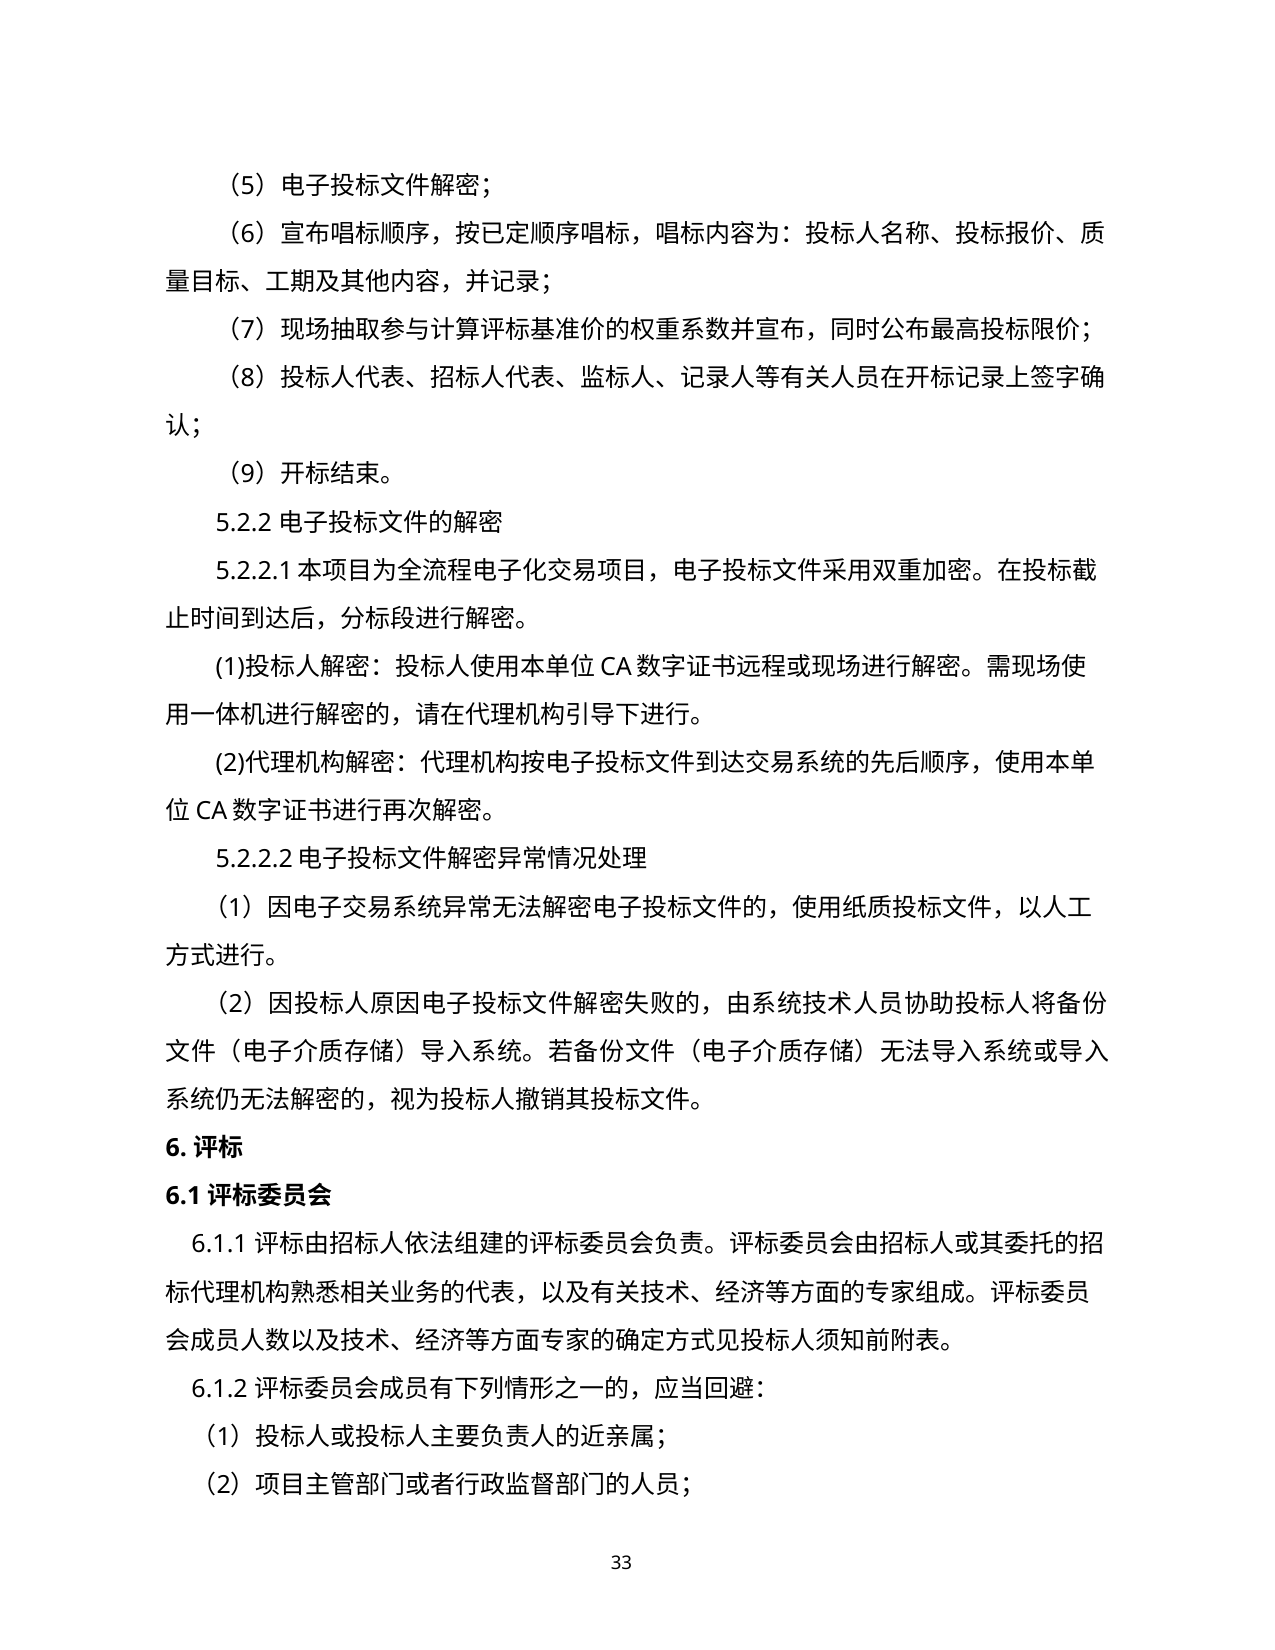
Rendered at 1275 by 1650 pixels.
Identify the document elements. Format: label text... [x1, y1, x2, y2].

text （5）电子投标文件解密； [165, 159, 1109, 207]
text (1)投标人解密：投标人使用本单位CA数字证书远程或现场进行解密。需现场使用一体机进行解密的，请在代理机构引导下进行。 [165, 640, 1109, 737]
text 5.2.2 电子投标文件的解密 [165, 496, 1109, 544]
text （1）投标人或投标人主要负责人的近亲属； [165, 1410, 1109, 1458]
text 6.1 评标委员会 [165, 1170, 1109, 1218]
text （9）开标结束。 [165, 448, 1109, 496]
text 5.2.2.1本项目为全流程电子化交易项目，电子投标文件采用双重加密。在投标截止时间到达后，分标段进行解密。 [165, 544, 1109, 640]
text 5.2.2.2电子投标文件解密异常情况处理 [165, 833, 1109, 881]
text （7）现场抽取参与计算评标基准价的权重系数并宣布，同时公布最高投标限价； [165, 303, 1109, 352]
text （6）宣布唱标顺序，按已定顺序唱标，唱标内容为：投标人名称、投标报价、质量目标、工期及其他内容，并记录； [165, 207, 1109, 303]
text （8）投标人代表、招标人代表、监标人、记录人等有关人员在开标记录上签字确认； [165, 352, 1109, 448]
text 6.1.1 评标由招标人依法组建的评标委员会负责。评标委员会由招标人或其委托的招标代理机构熟悉相关业务的代表，以及有关技术、经济等方面的专家组成。评标委员会成员人数以及技术、经济等方面专家的确定方式见投标人须知前附表。 [165, 1218, 1109, 1362]
text （1）因电子交易系统异常无法解密电子投标文件的，使用纸质投标文件，以人工方式进行。 [165, 881, 1109, 977]
text 6. 评标 [165, 1122, 1109, 1170]
text 6.1.2 评标委员会成员有下列情形之一的，应当回避： [165, 1362, 1109, 1410]
text （2）因投标人原因电子投标文件解密失败的，由系统技术人员协助投标人将备份文件（电子介质存储）导入系统。若备份文件（电子介质存储）无法导入系统或导入系统仍无法解密的，视为投标人撤销其投标文件。 [165, 977, 1109, 1122]
text （2）项目主管部门或者行政监督部门的人员； [165, 1458, 1109, 1507]
text (2)代理机构解密：代理机构按电子投标文件到达交易系统的先后顺序，使用本单位CA数字证书进行再次解密。 [165, 737, 1109, 833]
